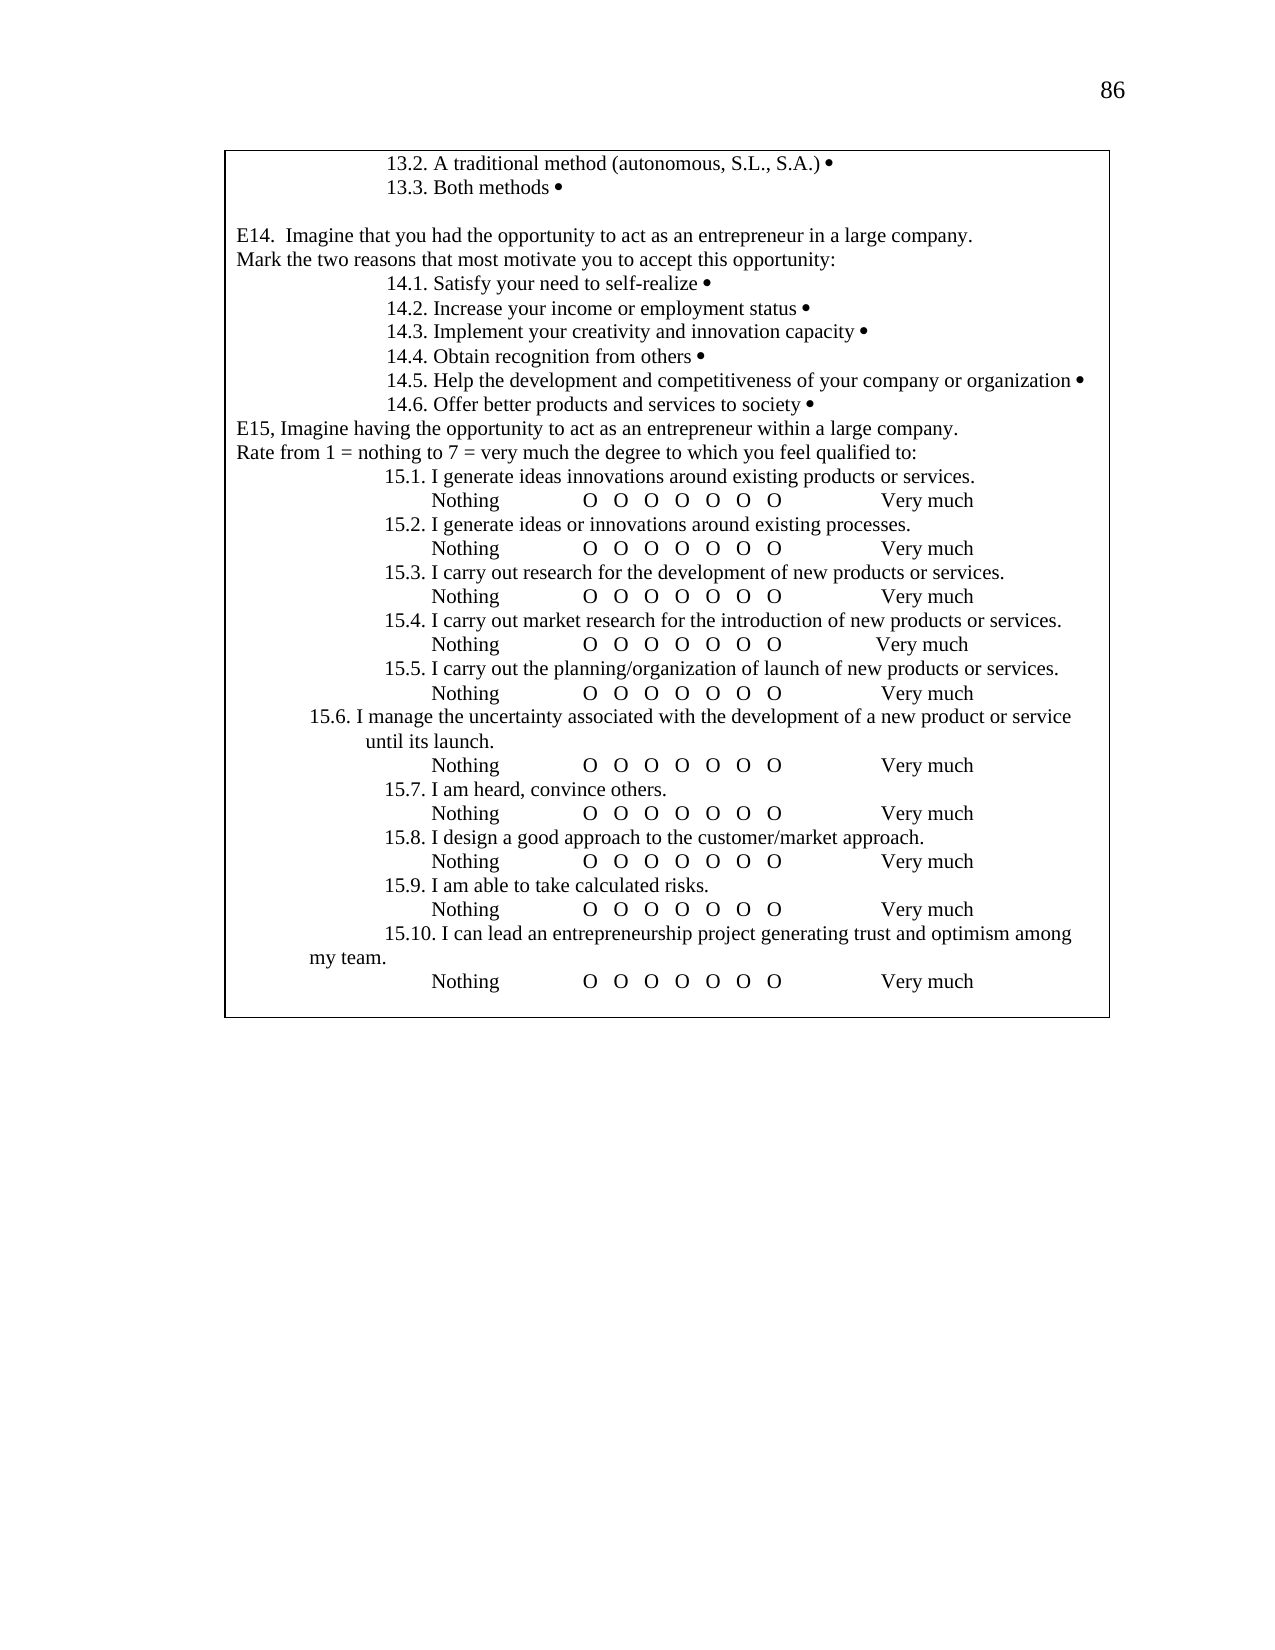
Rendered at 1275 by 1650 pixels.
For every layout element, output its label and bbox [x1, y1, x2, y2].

table_header [226, 151, 1109, 1017]
